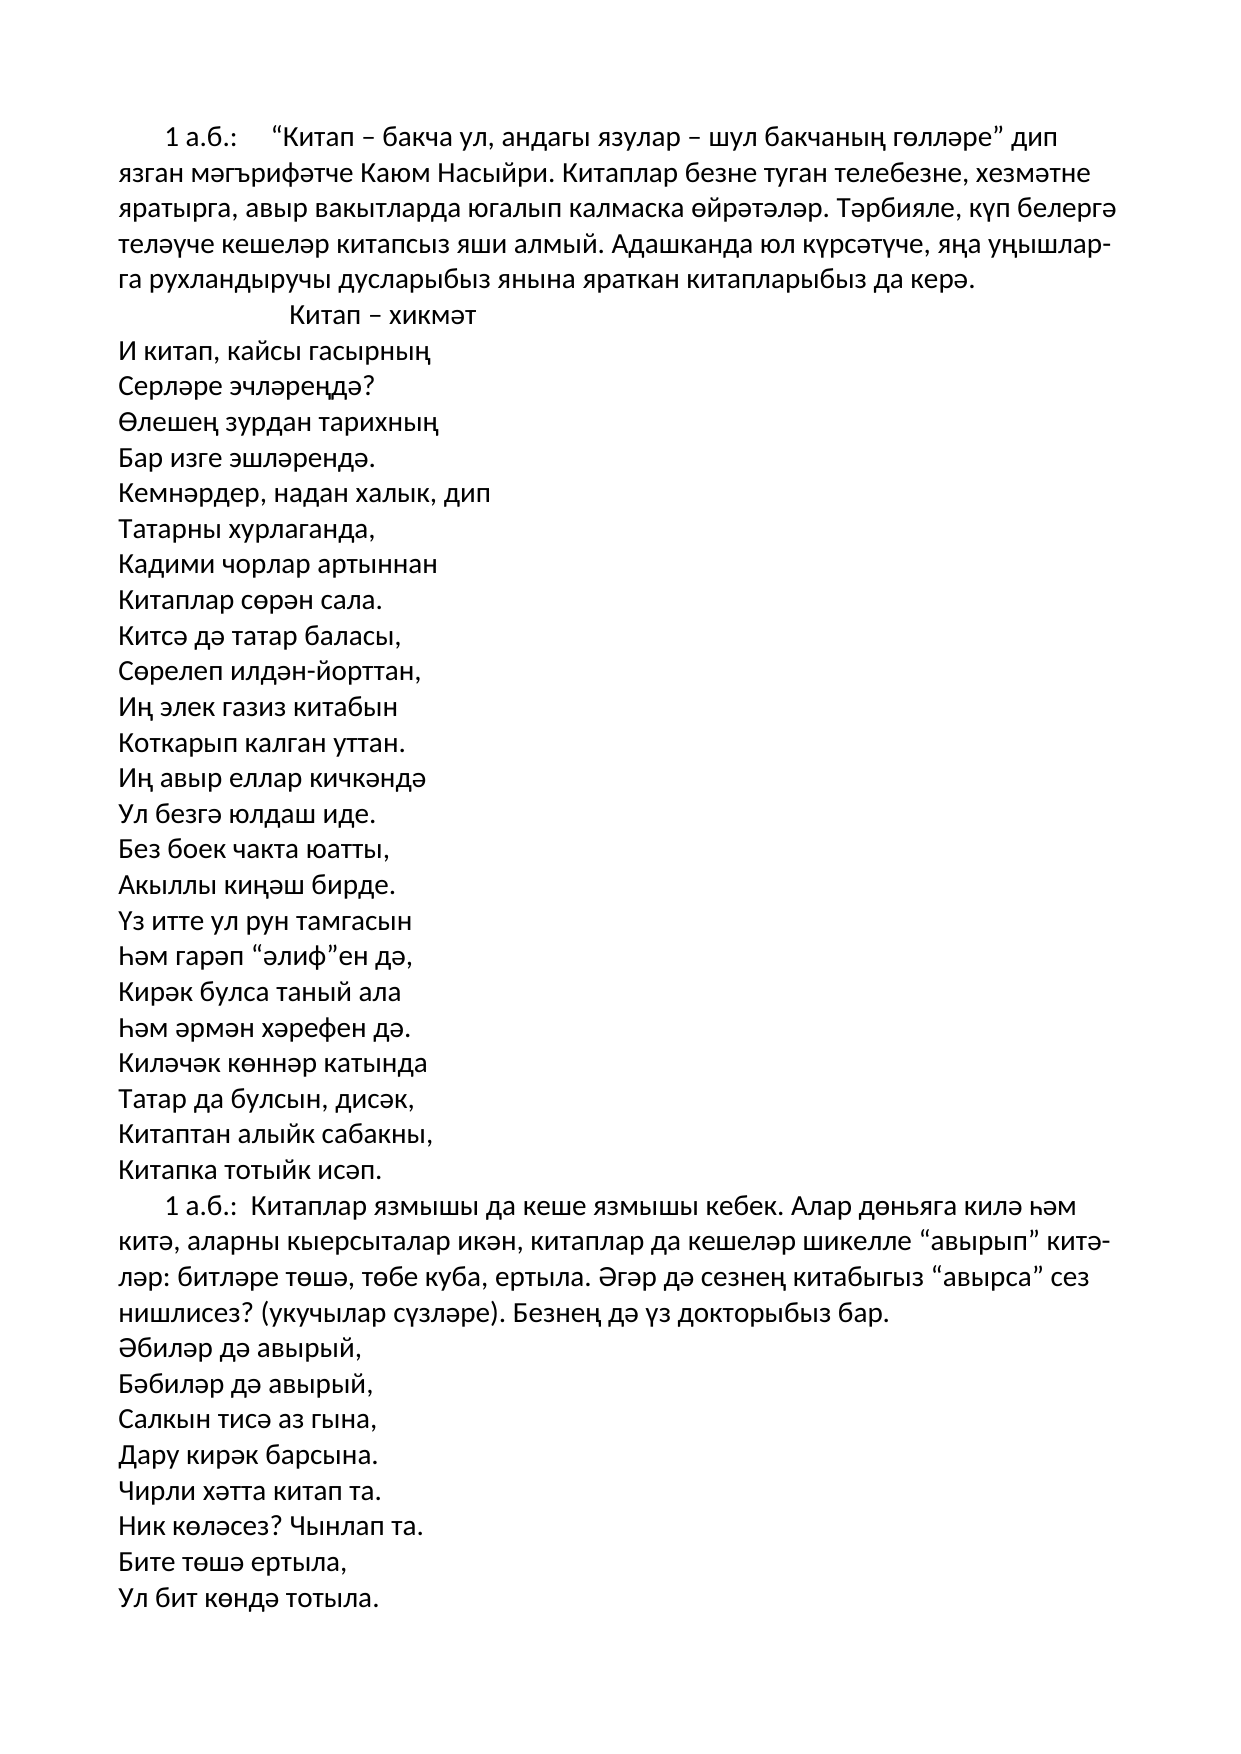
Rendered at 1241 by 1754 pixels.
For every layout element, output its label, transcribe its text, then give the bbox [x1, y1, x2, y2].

text Китсә дә татар баласы, [118, 617, 1122, 652]
text Китаптан алыйк сабакны, [118, 1116, 1122, 1151]
text Китаплар сөрән сала. [118, 581, 1122, 617]
text Татар да булсын, дисәк, [118, 1080, 1122, 1116]
text Без боек чакта юатты, [118, 831, 1122, 866]
text Китап – хикмәт [118, 296, 1122, 332]
text Коткарып калган уттан. [118, 724, 1122, 759]
text Үз итте ул рун тамгасын [118, 902, 1122, 937]
text Китапка тотыйк исәп. [118, 1151, 1122, 1187]
text И китап, кайсы гасырның [118, 332, 1122, 367]
text Әбиләр дә авырый, [118, 1329, 1122, 1365]
text 1 а.б.: “Китап – бакча ул, андагы язулар – шул бакчаның гөлләре” дип язган мәгърифәтче Каюм Насыйри. Китаплар безне туган телебезне, хезмәтне яратырга, авыр вакытларда югалып калмаска өйрәтәләр. Тәрбияле, күп белергә теләүче кешеләр китапсыз яши алмый. Адашканда юл күрсәтүче, яңа уңышлар-га рухландыручы дусларыбыз янына яраткан китапларыбыз да керә. [118, 118, 1122, 296]
text Өлешең зурдан тарихның [118, 403, 1122, 439]
text Бар изге эшләрендә. [118, 439, 1122, 474]
text Сөрелеп илдән-йорттан, [118, 652, 1122, 688]
text Иң элек газиз китабын [118, 688, 1122, 724]
text Һәм гарәп “әлиф”ен дә, [118, 937, 1122, 973]
text Бәбиләр дә авырый, [118, 1365, 1122, 1401]
text Кирәк булса таный ала [118, 973, 1122, 1009]
text Дару кирәк барсына. [118, 1436, 1122, 1472]
text Салкын тисә аз гына, [118, 1401, 1122, 1436]
text Серләре эчләреңдә? [118, 367, 1122, 403]
text Ул бит көндә тотыла. [118, 1579, 1122, 1614]
text Иң авыр еллар кичкәндә [118, 759, 1122, 795]
text Бите төшә ертыла, [118, 1543, 1122, 1579]
text Чирли хәтта китап та. [118, 1472, 1122, 1507]
text Ник көләсез? Чынлап та. [118, 1507, 1122, 1543]
text Ул безгә юлдаш иде. [118, 795, 1122, 831]
text Акыллы киңәш бирде. [118, 866, 1122, 902]
text 1 а.б.: Китаплар язмышы да кеше язмышы кебек. Алар дөньяга килә һәм китә, аларны кыерсыталар икән, китаплар да кешеләр шикелле “авырып” китә-ләр: битләре төшә, төбе куба, ертыла. Әгәр дә сезнең китабыгыз “авырса” сез нишлисез? (укучылар сүзләре). Безнең дә үз докторыбыз бар. [118, 1187, 1122, 1329]
text Кемнәрдер, надан халык, дип [118, 474, 1122, 510]
text Татарны хурлаганда, [118, 510, 1122, 546]
text Һәм әрмән хәрефен дә. [118, 1009, 1122, 1044]
text Кадими чорлар артыннан [118, 546, 1122, 581]
text Киләчәк көннәр катында [118, 1044, 1122, 1080]
